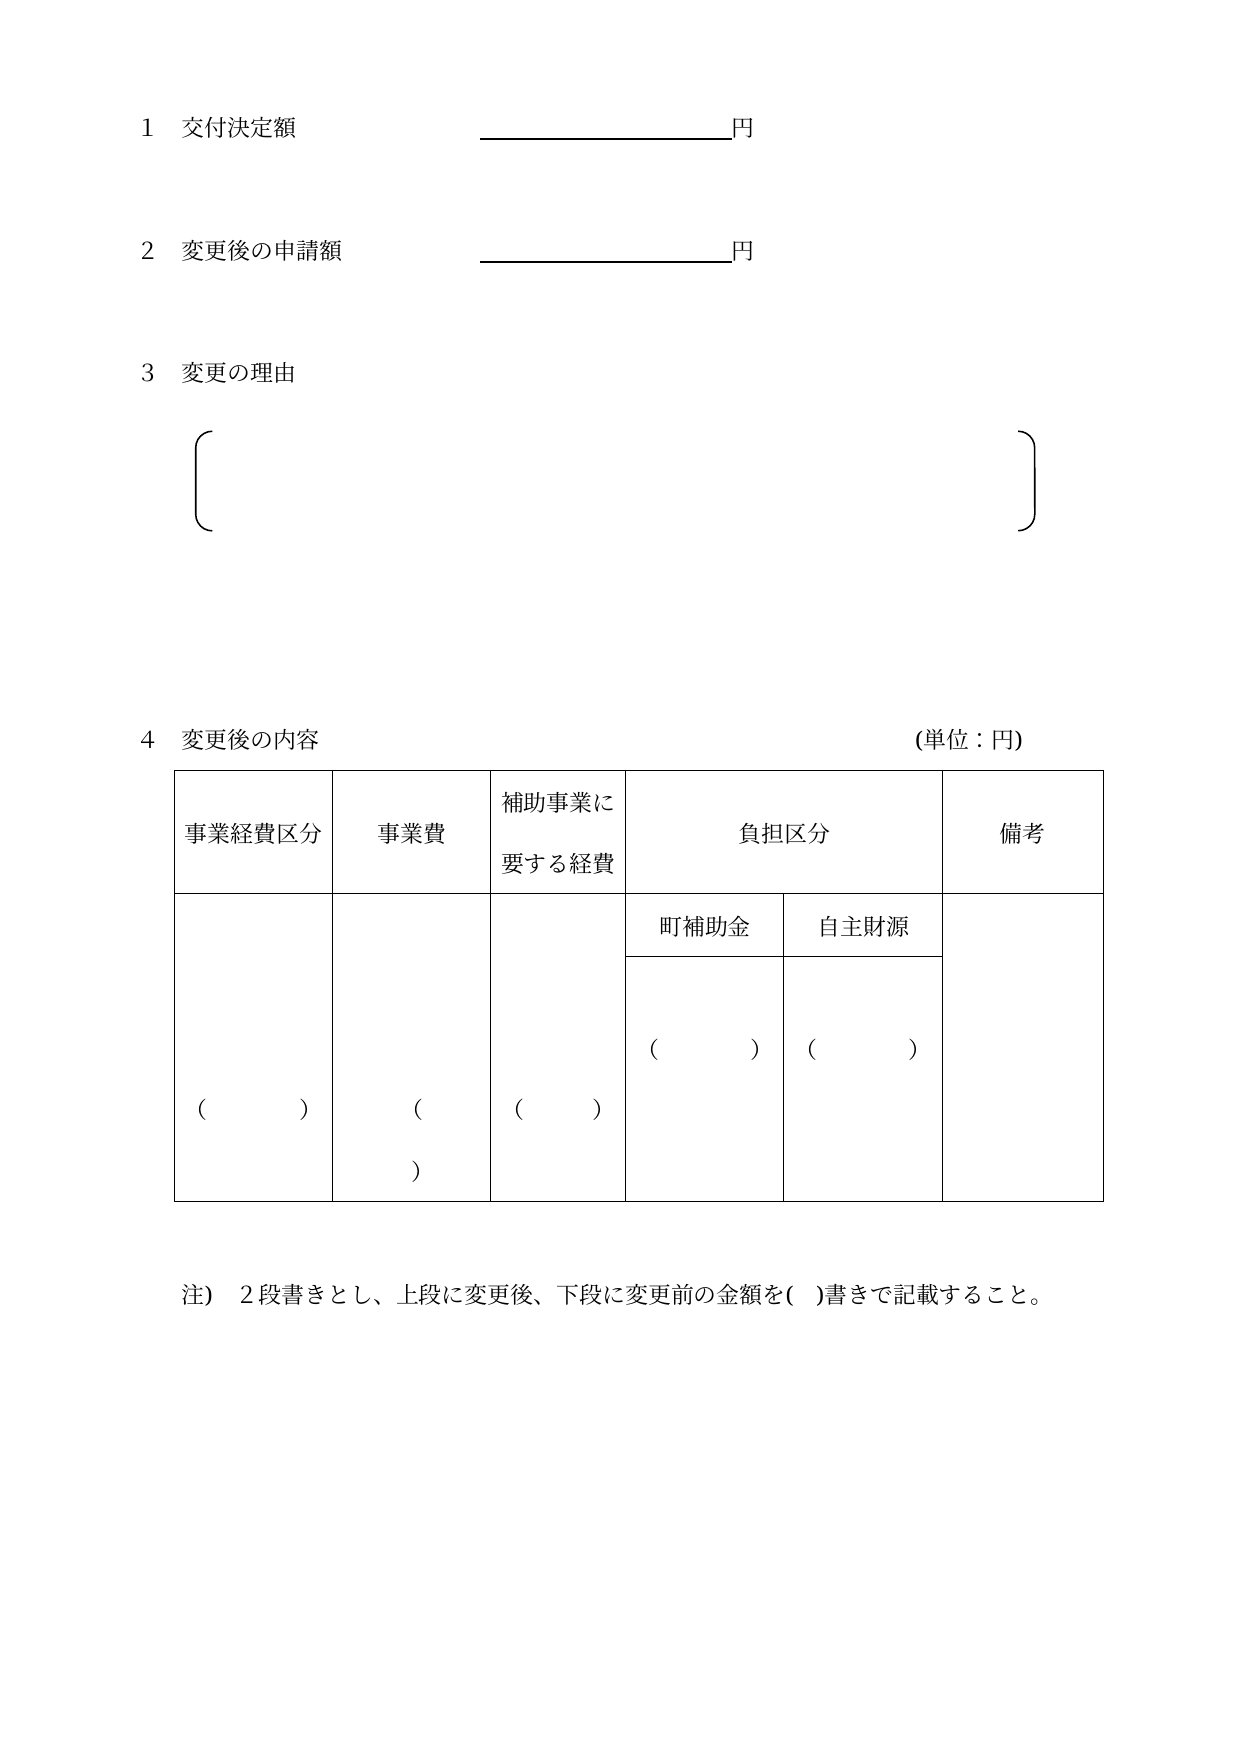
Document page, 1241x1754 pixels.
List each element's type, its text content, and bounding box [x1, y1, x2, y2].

table_cell （ ） [333, 894, 490, 1201]
table_cell （ ） [784, 957, 942, 1201]
text 注) ２段書きとし、上段に変更後、下段に変更前の金額を( )書きで記載すること。 [136, 1263, 1140, 1324]
table_header 補助事業に要する経費 [491, 771, 625, 893]
text １ 交付決定額 円 [136, 96, 1140, 157]
table_cell 自主財源 [784, 894, 942, 956]
table_header 事業費 [333, 771, 490, 893]
table_header 負担区分 [626, 771, 942, 893]
table_cell （ ） [626, 957, 783, 1201]
table_cell 町補助金 [626, 894, 783, 956]
table_cell （ ） [175, 894, 332, 1201]
table_cell [943, 894, 1103, 1201]
table_header 事業経費区分 [175, 771, 332, 893]
text ２ 変更後の申請額 円 [136, 218, 1140, 280]
table_header 備考 [943, 771, 1103, 893]
text ４ 変更後の内容 (単位：円) [136, 708, 1140, 770]
text ３ 変更の理由 [136, 341, 1140, 402]
table_cell （ ） [491, 894, 625, 1201]
